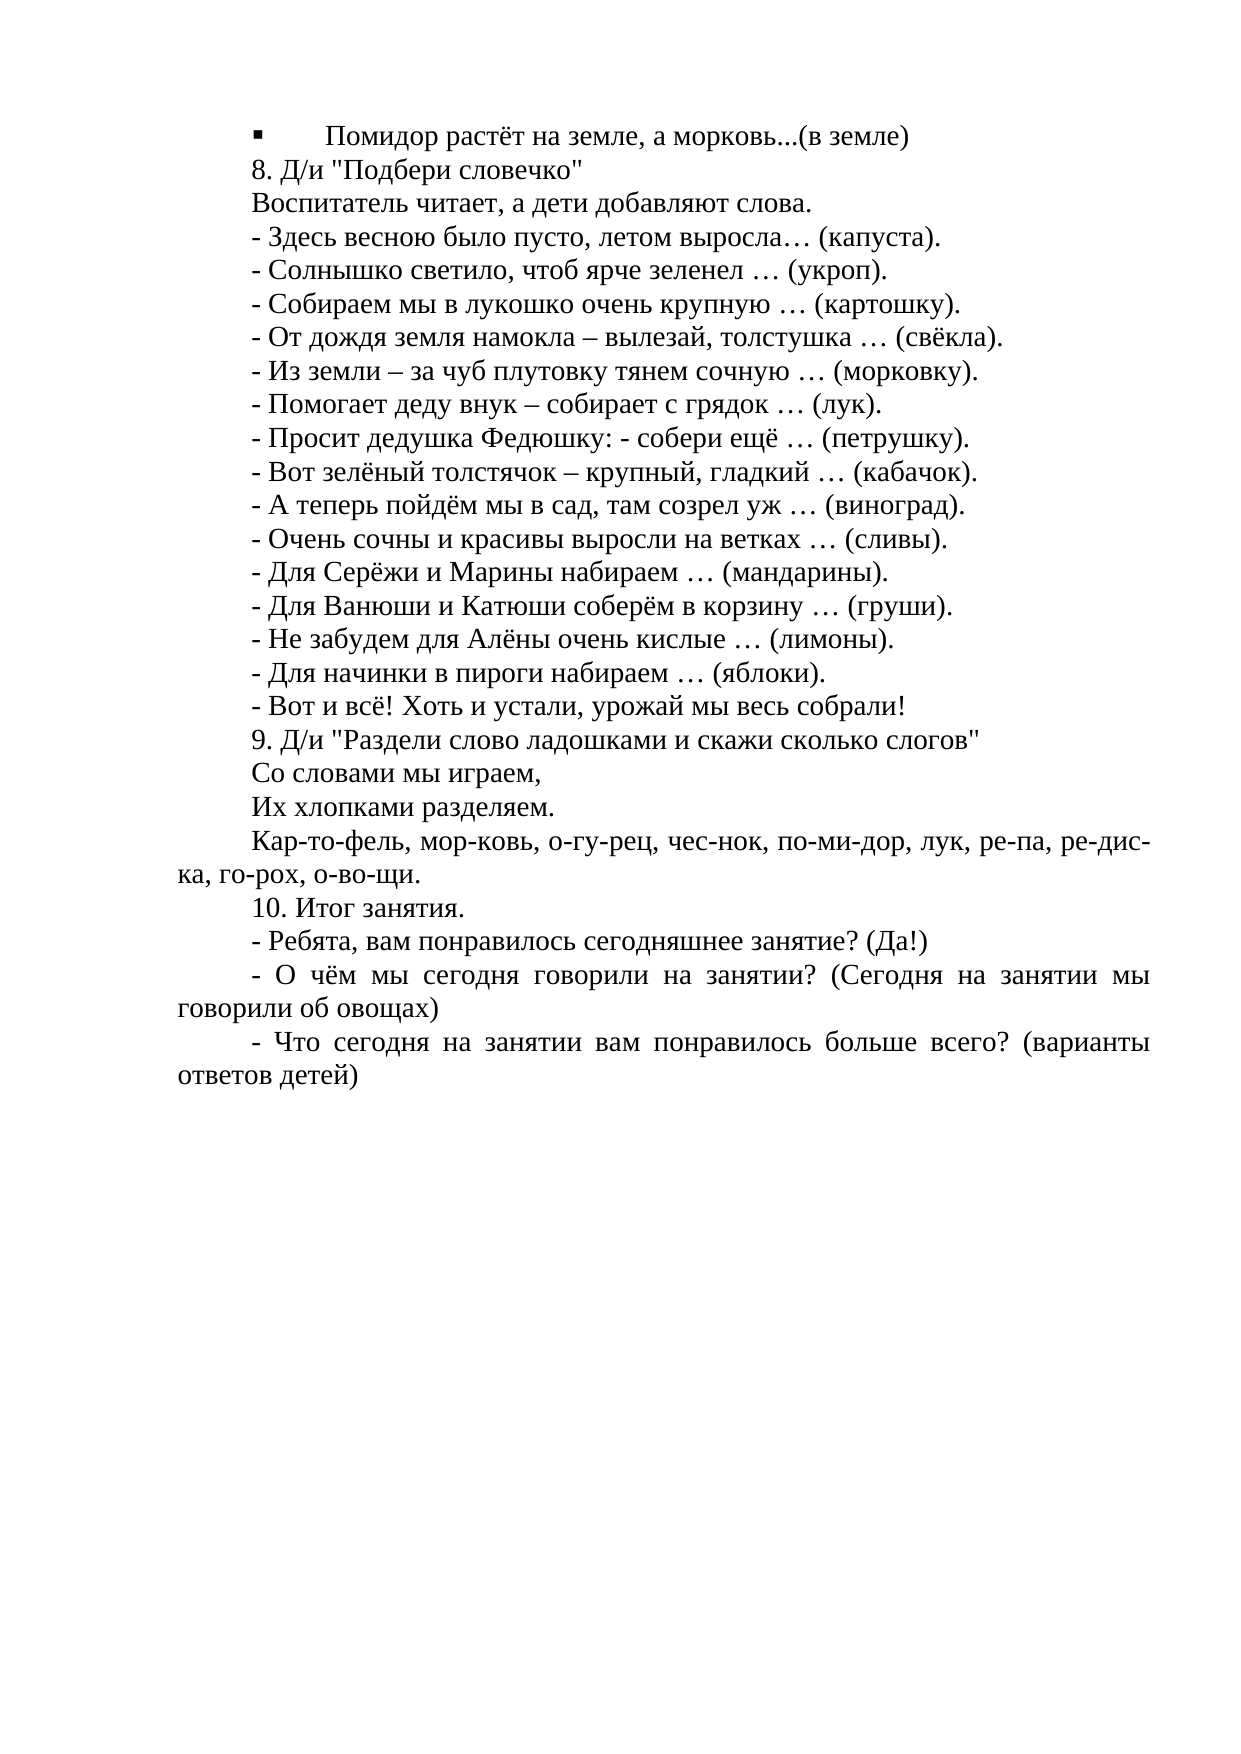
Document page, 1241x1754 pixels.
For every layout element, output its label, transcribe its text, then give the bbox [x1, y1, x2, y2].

text - Помогает деду внук – собирает с грядок … (лук). [177, 387, 1152, 420]
text - Не забудем для Алёны очень кислые … (лимоны). [177, 621, 1152, 655]
text - Из земли – за чуб плутовку тянем сочную … (морковку). [177, 353, 1152, 387]
text 10. Итог занятия. [177, 890, 1152, 923]
text Их хлопками разделяем. [177, 789, 1152, 823]
text - Здесь весною было пусто, летом выросла… (капуста). [177, 219, 1152, 252]
text - Для начинки в пироги набираем … (яблоки). [177, 655, 1152, 688]
text - Для Серёжи и Марины набираем … (мандарины). [177, 554, 1152, 588]
text - Вот и всё! Хоть и устали, урожай мы весь собрали! [177, 688, 1152, 722]
text - Вот зелёный толстячок – крупный, гладкий … (кабачок). [177, 454, 1152, 487]
text - От дождя земля намокла – вылезай, толстушка … (свёкла). [177, 319, 1152, 353]
text Кар-то-фель, мор-ковь, о-гу-рец, чес-нок, по-ми-дор, лук, ре-па, ре-дис-ка, го-рох, о-во-щи. [177, 823, 1152, 890]
text - А теперь пойдём мы в сад, там созрел уж … (виноград). [177, 487, 1152, 521]
text - Солнышко светило, чтоб ярче зеленел … (укроп). [177, 252, 1152, 286]
text - Собираем мы в лукошко очень крупную … (картошку). [177, 286, 1152, 319]
text 9. Д/и "Раздели слово ладошками и скажи сколько слогов" [177, 722, 1152, 756]
text - Очень сочны и красивы выросли на ветках … (сливы). [177, 521, 1152, 554]
text - Для Ванюши и Катюши соберём в корзину … (груши). [177, 588, 1152, 621]
text 8. Д/и "Подбери словечко" [177, 152, 1152, 185]
text Со словами мы играем, [177, 756, 1152, 789]
text - Просит дедушка Федюшку: - собери ещё … (петрушку). [177, 420, 1152, 454]
text - Что сегодня на занятии вам понравилось больше всего? (варианты ответов детей) [177, 1024, 1152, 1091]
text Воспитатель читает, а дети добавляют слова. [177, 185, 1152, 219]
text - Ребята, вам понравилось сегодняшнее занятие? (Да!) [177, 923, 1152, 957]
list Помидор растёт на земле, а морковь...(в земле) [177, 118, 1152, 152]
text - О чём мы сегодня говорили на занятии? (Сегодня на занятии мы говорили об овощах) [177, 957, 1152, 1024]
